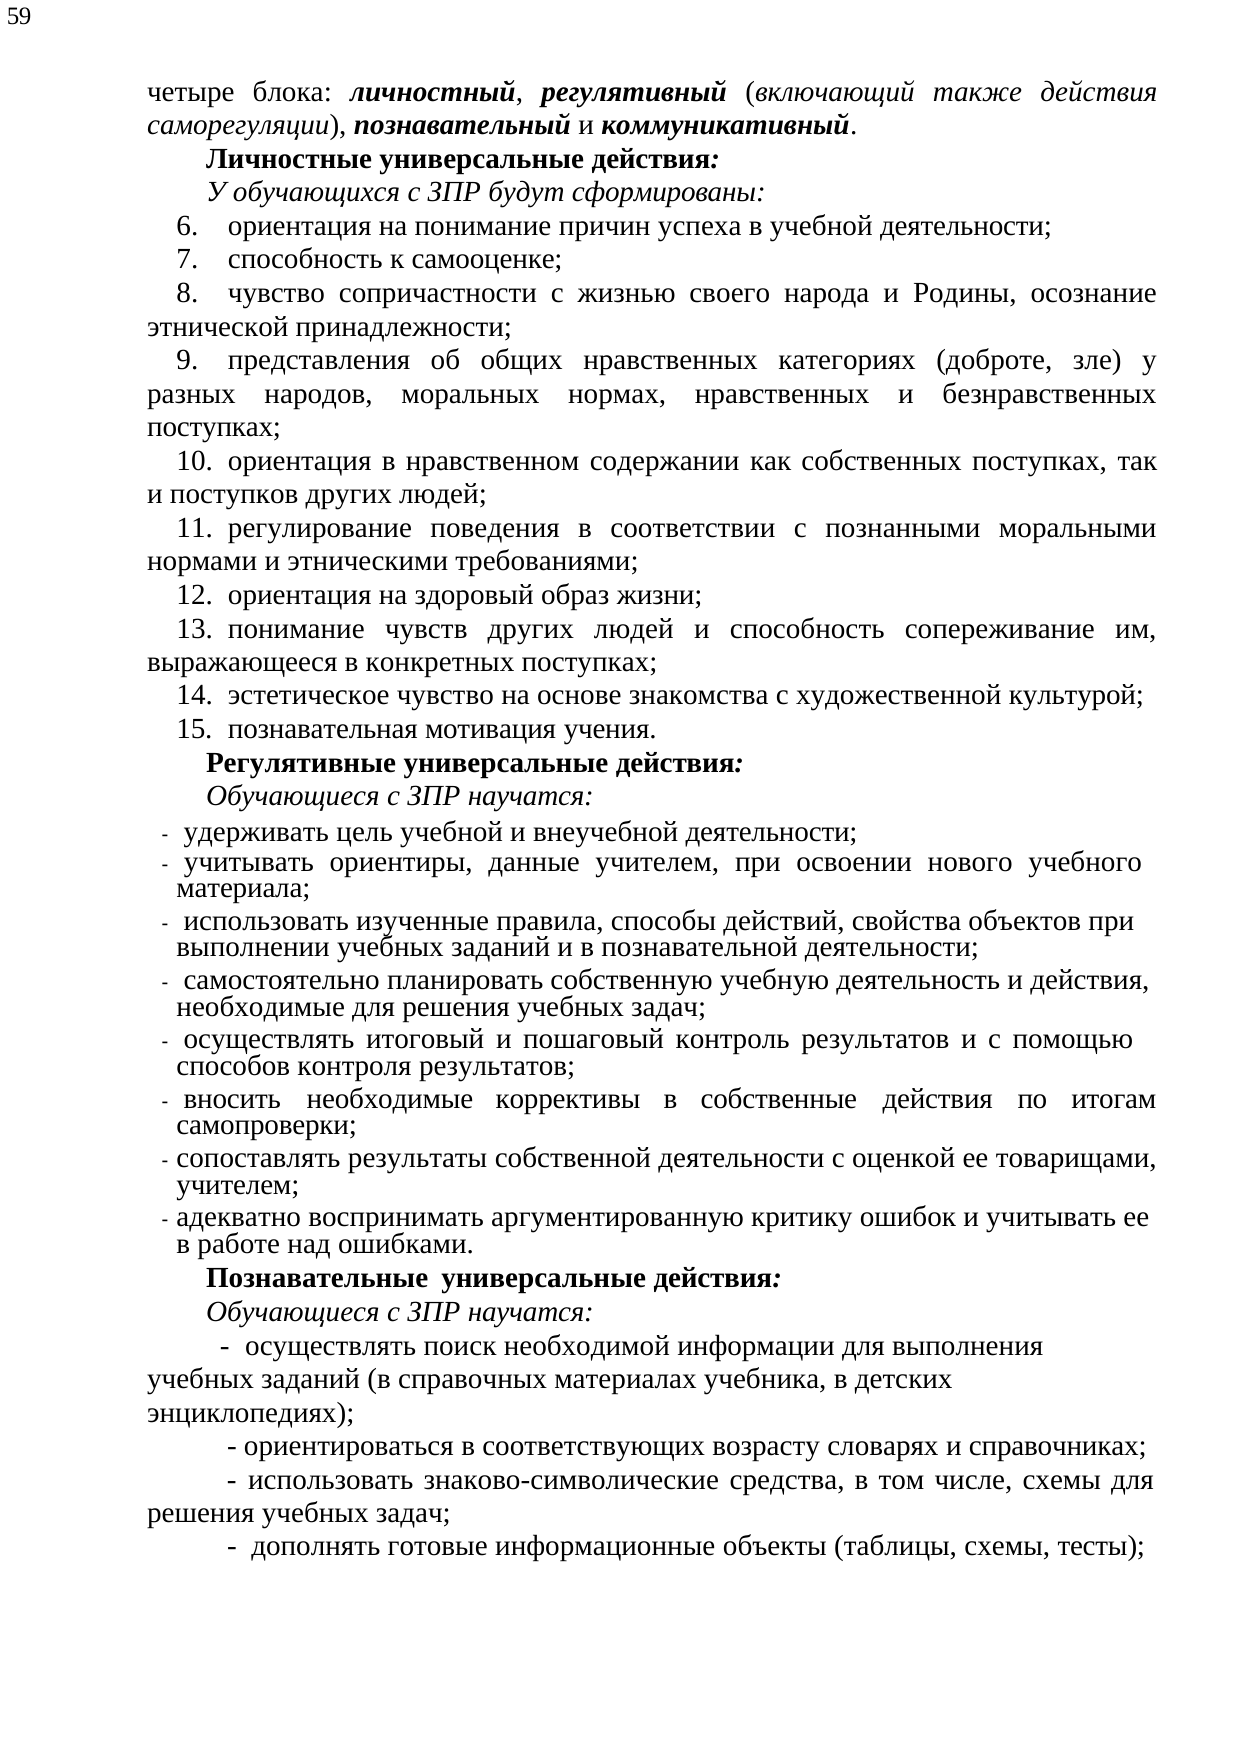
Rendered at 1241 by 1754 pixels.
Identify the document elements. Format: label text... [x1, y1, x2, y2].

list ориентироваться в соответствующих возрасту словарях и справочниках; [227, 1428, 1234, 1462]
list учитывать ориентиры, данные учителем, при освоении нового учебного материала; [161, 849, 1157, 903]
list регулирование поведения в соответствии с познанными моральными нормами и этническими требованиями; [147, 510, 1157, 577]
list вносить необходимые коррективы в собственные действия по итогам самопроверки; [161, 1086, 1157, 1141]
list чувство сопричастности с жизнью своего народа и Родины, осознание этнической принадлежности; [147, 275, 1157, 342]
subtitle Личностные универсальные действия: [206, 142, 1234, 175]
text четыре блока: личностный, регулятивный (включающий также действия саморегуляции), познавательный и коммуникативный. [147, 74, 1158, 141]
list ориентация в нравственном содержании как собственных поступках, так и поступков других людей; [147, 443, 1157, 510]
list адекватно воспринимать аргументированную критику ошибок и учитывать ее в работе над ошибками. [161, 1205, 1158, 1259]
text Обучающиеся с ЗПР научатся: [206, 779, 1234, 812]
list сопоставлять результаты собственной деятельности с оценкой ее товарищами, учителем; [161, 1145, 1157, 1200]
list представления об общих нравственных категориях (доброте, зле) у разных народов, моральных нормах, нравственных и безнравственных поступках; [147, 342, 1157, 443]
list удерживать цель учебной и внеучебной деятельности; [161, 812, 1234, 849]
list дополнять готовые информационные объекты (таблицы, схемы, тесты); [227, 1529, 1234, 1563]
subtitle Познавательные универсальные действия: [206, 1261, 1234, 1294]
list осуществлять поиск необходимой информации для выполнения учебных заданий (в справочных материалах учебника, в детских энциклопедиях); [147, 1328, 1157, 1428]
text Обучающиеся с ЗПР научатся: [206, 1294, 1234, 1328]
list ориентация на понимание причин успеха в учебной деятельности; [176, 208, 1234, 242]
list ориентация на здоровый образ жизни; [176, 577, 1234, 611]
subtitle Регулятивные универсальные действия: [206, 745, 1234, 779]
list понимание чувств других людей и способность сопереживание им, выражающееся в конкретных поступках; [147, 611, 1157, 678]
list познавательная мотивация учения. [176, 711, 1234, 745]
list самостоятельно планировать собственную учебную деятельность и действия, необходимые для решения учебных задач; [161, 967, 1157, 1022]
list эстетическое чувство на основе знакомства с художественной культурой; [176, 678, 1234, 711]
text У обучающихся с ЗПР будут сформированы: [206, 175, 1234, 208]
list осуществлять итоговый и пошаговый контроль результатов и с помощью способов контроля результатов; [161, 1027, 1157, 1081]
list использовать знаково-символические средства, в том числе, схемы для решения учебных задач; [147, 1462, 1158, 1529]
list использовать изученные правила, способы действий, свойства объектов при выполнении учебных заданий и в познавательной деятельности; [161, 908, 1158, 963]
list способность к самооценке; [176, 242, 1234, 275]
